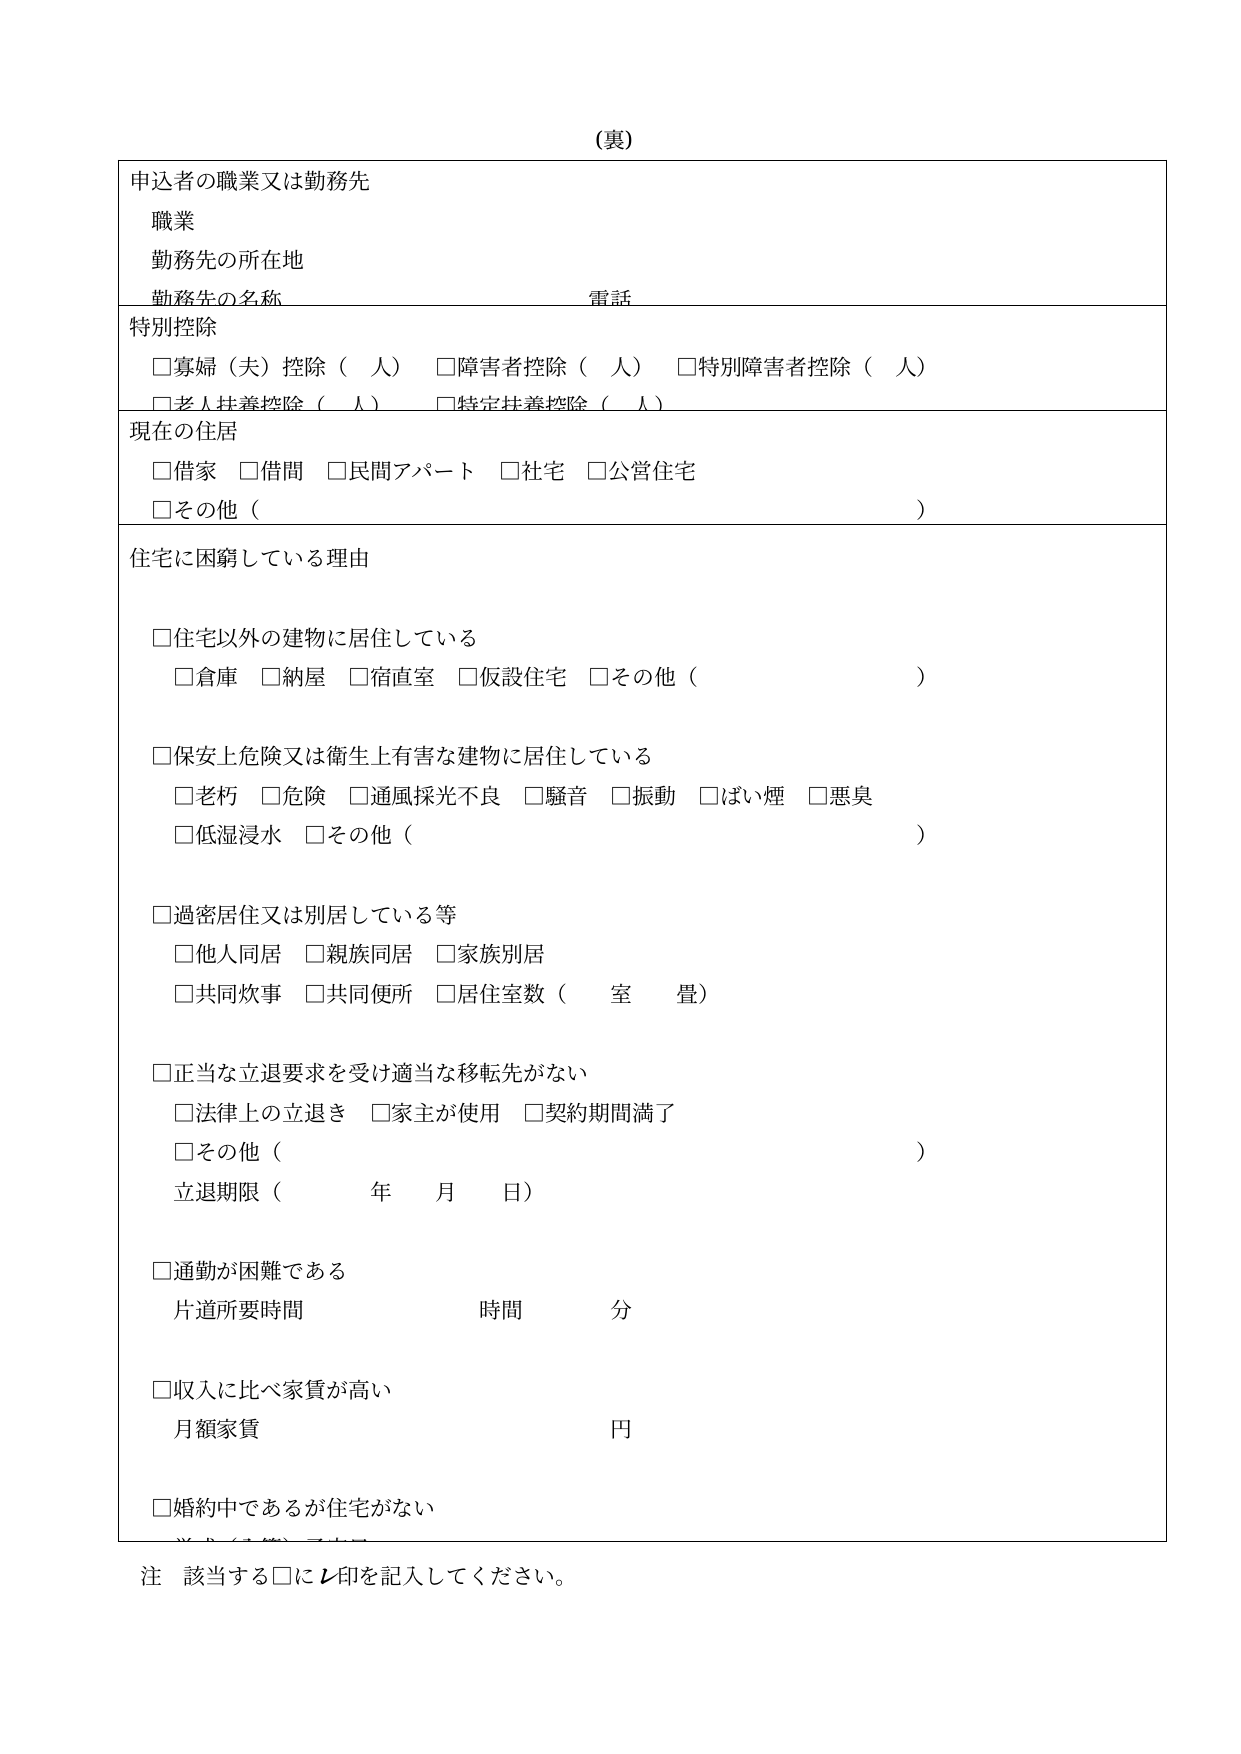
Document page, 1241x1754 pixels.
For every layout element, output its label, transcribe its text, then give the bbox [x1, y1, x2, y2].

table_cell 申込者の職業又は勤務先 職業 勤務先の所在地 勤務先の名称 電話 [119, 161, 1166, 305]
text 注 該当する□にレ印を記入してください。 [118, 1555, 1157, 1594]
table_cell 現在の住居 □借家 □借間 □民間アパート □社宅 □公営住宅 □その他（ ） [119, 411, 1166, 524]
table_cell 特別控除 □寡婦（夫）控除（ 人） □障害者控除（ 人） □特別障害者控除（ 人） □老人扶養控除（ 人） □特定扶養控除（ 人） [119, 306, 1166, 409]
table_cell 住宅に困窮している理由 □住宅以外の建物に居住している □倉庫 □納屋 □宿直室 □仮設住宅 □その他（ ） □保安上危険又は衛生上有害な建物に居住している □老朽 □危険 □通風採光不良 □騒音 □振動 □ばい煙 □悪臭 □低湿浸水 □その他（ ） □過密居住又は別居している等 □他人同居 □親族同居 □家族別居 □共同炊事 □共同便所 □居住室数（ 室 畳） □正当な立退要求を受け適当な移転先がない □法律上の立退き □家主が使用 □契約期間満了 □その他（ ） 立退期限（ 年 月 日） □通勤が困難である 片道所要時間 時間 分 □収入に比べ家賃が高い 月額家賃 円 □婚約中であるが住宅がない 挙式（入籍）予定日 年 月 日 □その他（住宅に困窮している事情を簡単に記入してください。） [119, 525, 1166, 1541]
